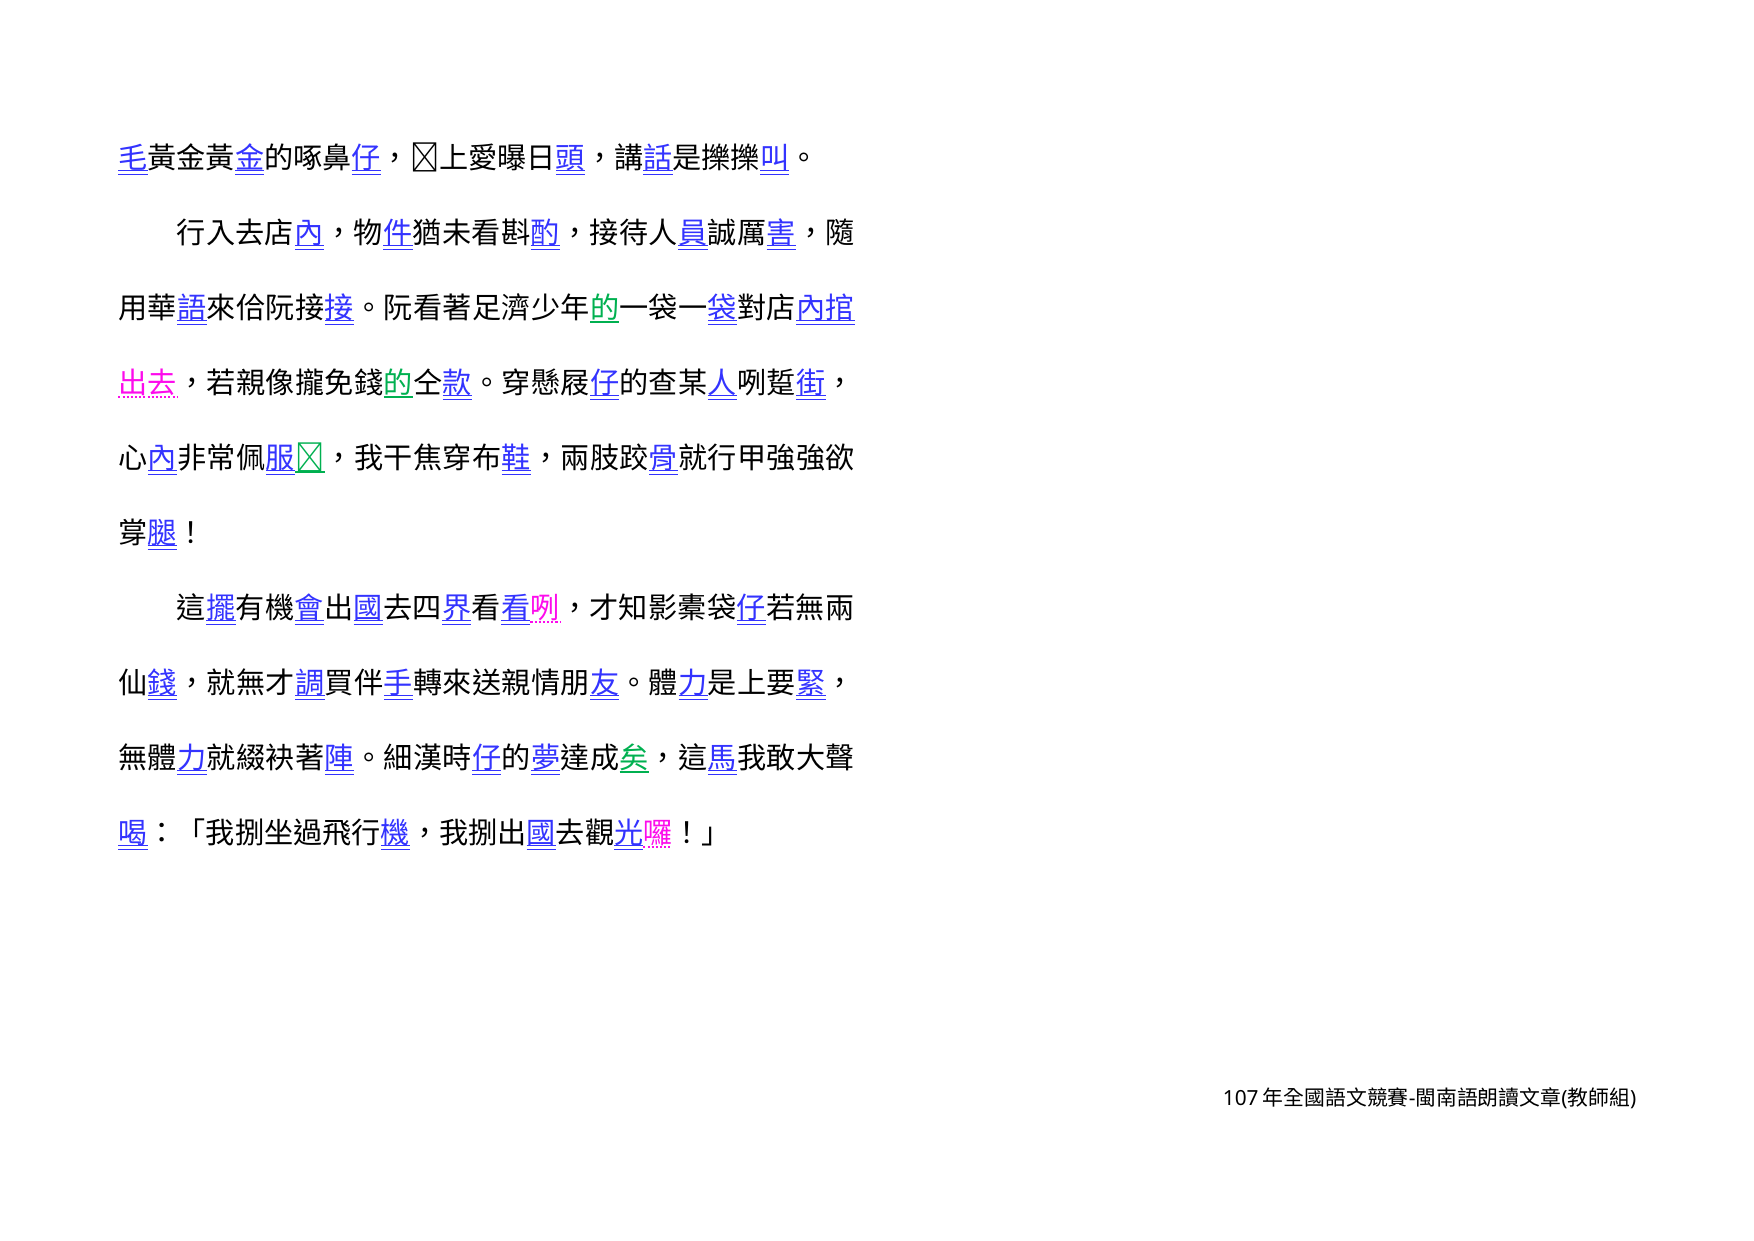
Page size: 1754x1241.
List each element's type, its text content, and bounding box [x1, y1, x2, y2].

text 行入去店內，物件猶未看斟酌，接待人員誠厲害，隨用華語來佮阮接接。阮看著足濟少年的一袋一袋對店內捾出去，若親像攏免錢的仝款。穿懸屐仔的查某人咧踅街，心內非常佩服，我干焦穿布鞋，兩肢跤骨就行甲強強欲牚腿！ [118, 193, 855, 568]
text 這擺有機會出國去四界看看咧，才知影橐袋仔若無兩仙錢，就無才調買伴手轉來送親情朋友。體力是上要緊，無體力就綴袂著陣。細漢時仔的夢達成矣，這馬我敢大聲喝：「我捌坐過飛行機，我捌出國去觀光囉！」 [118, 568, 855, 868]
